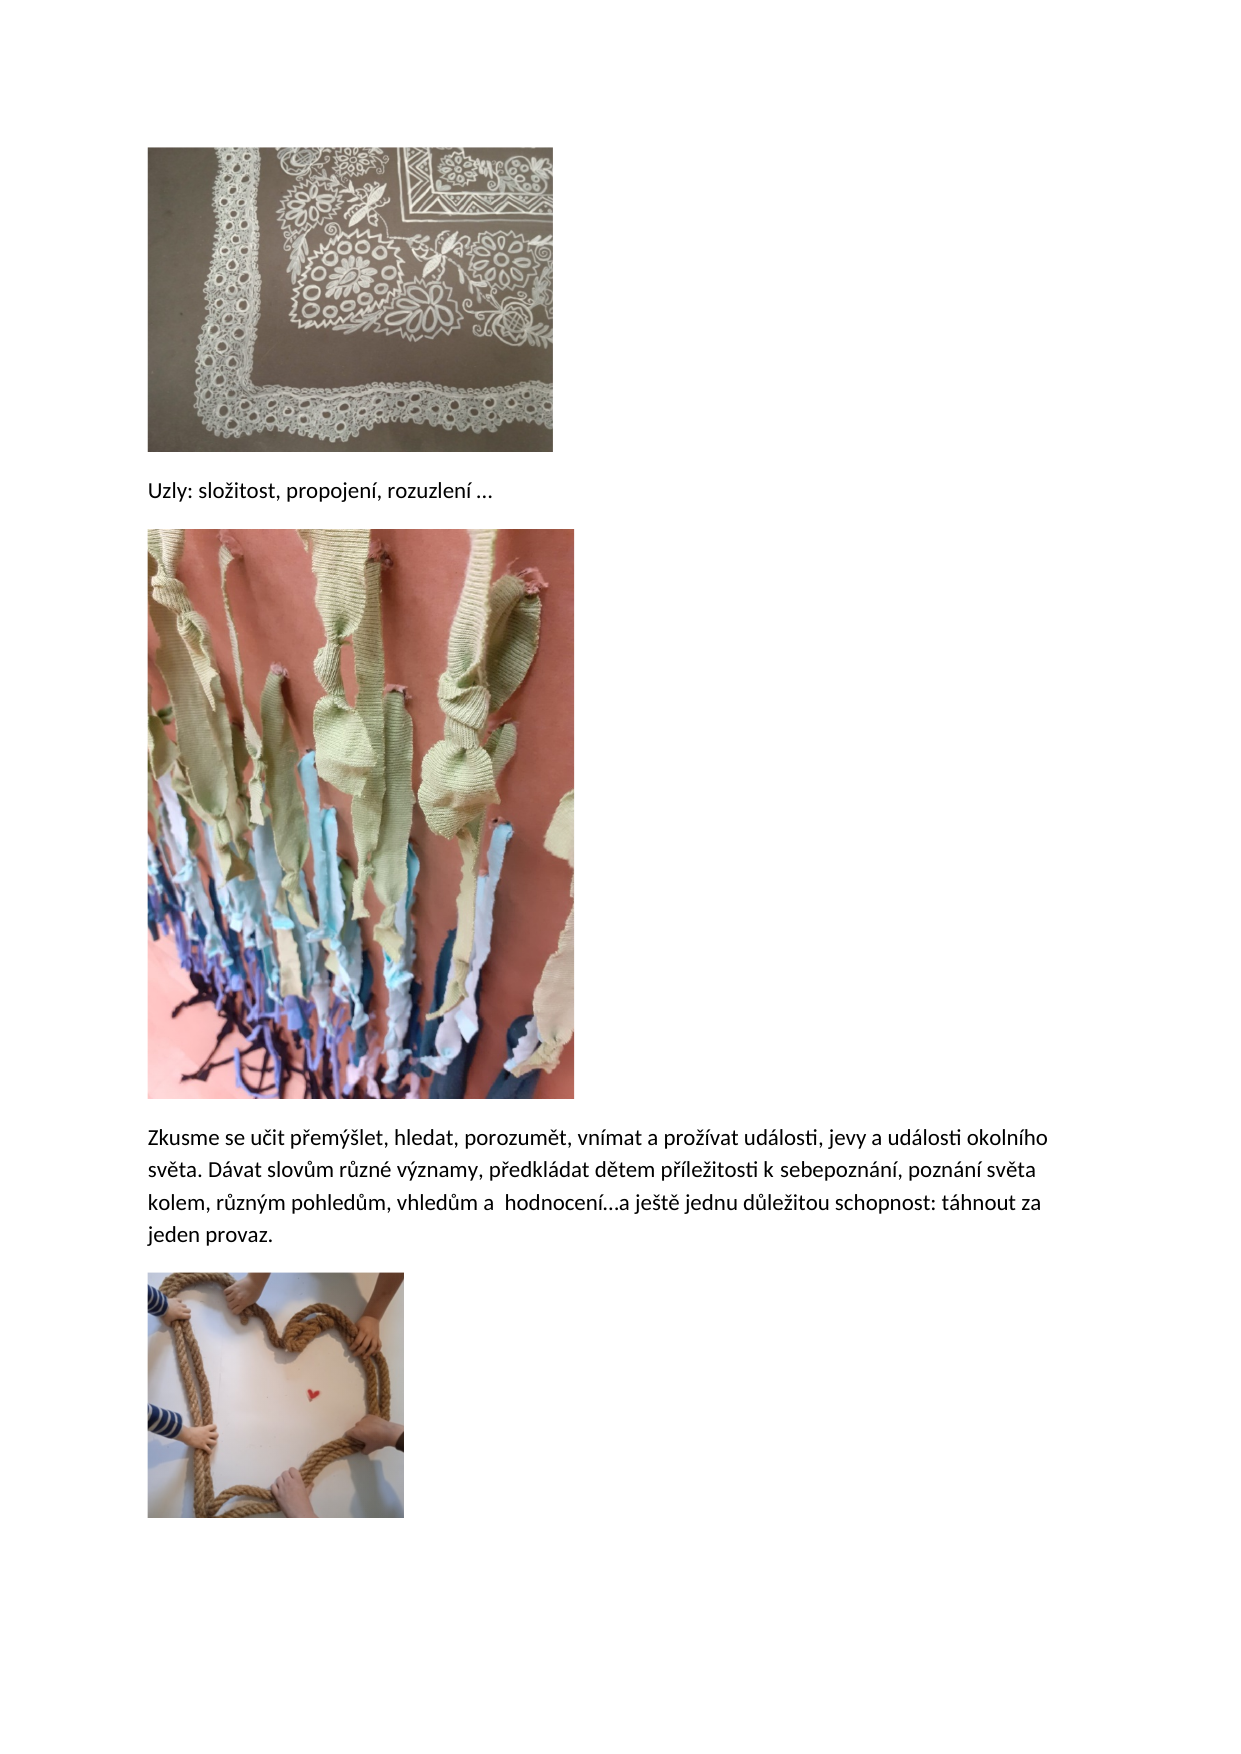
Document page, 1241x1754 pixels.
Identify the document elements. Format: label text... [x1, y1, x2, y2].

picture [148, 148, 552, 452]
picture [147, 1273, 404, 1518]
text Zkusme se učit přemýšlet, hledat, porozumět, vnímat a prožívat události, jevy a události okolního světa. Dávat slovům různé významy, předkládat dětem příležitosti k sebepoznání, poznání světa kolem, různým pohledům, vhledům a hodnocení…a ještě jednu důležitou schopnost: táhnout za jeden provaz. [148, 1123, 1093, 1248]
text Uzly: složitost, propojení, rozuzlení … [148, 476, 1093, 504]
picture [147, 529, 575, 1099]
